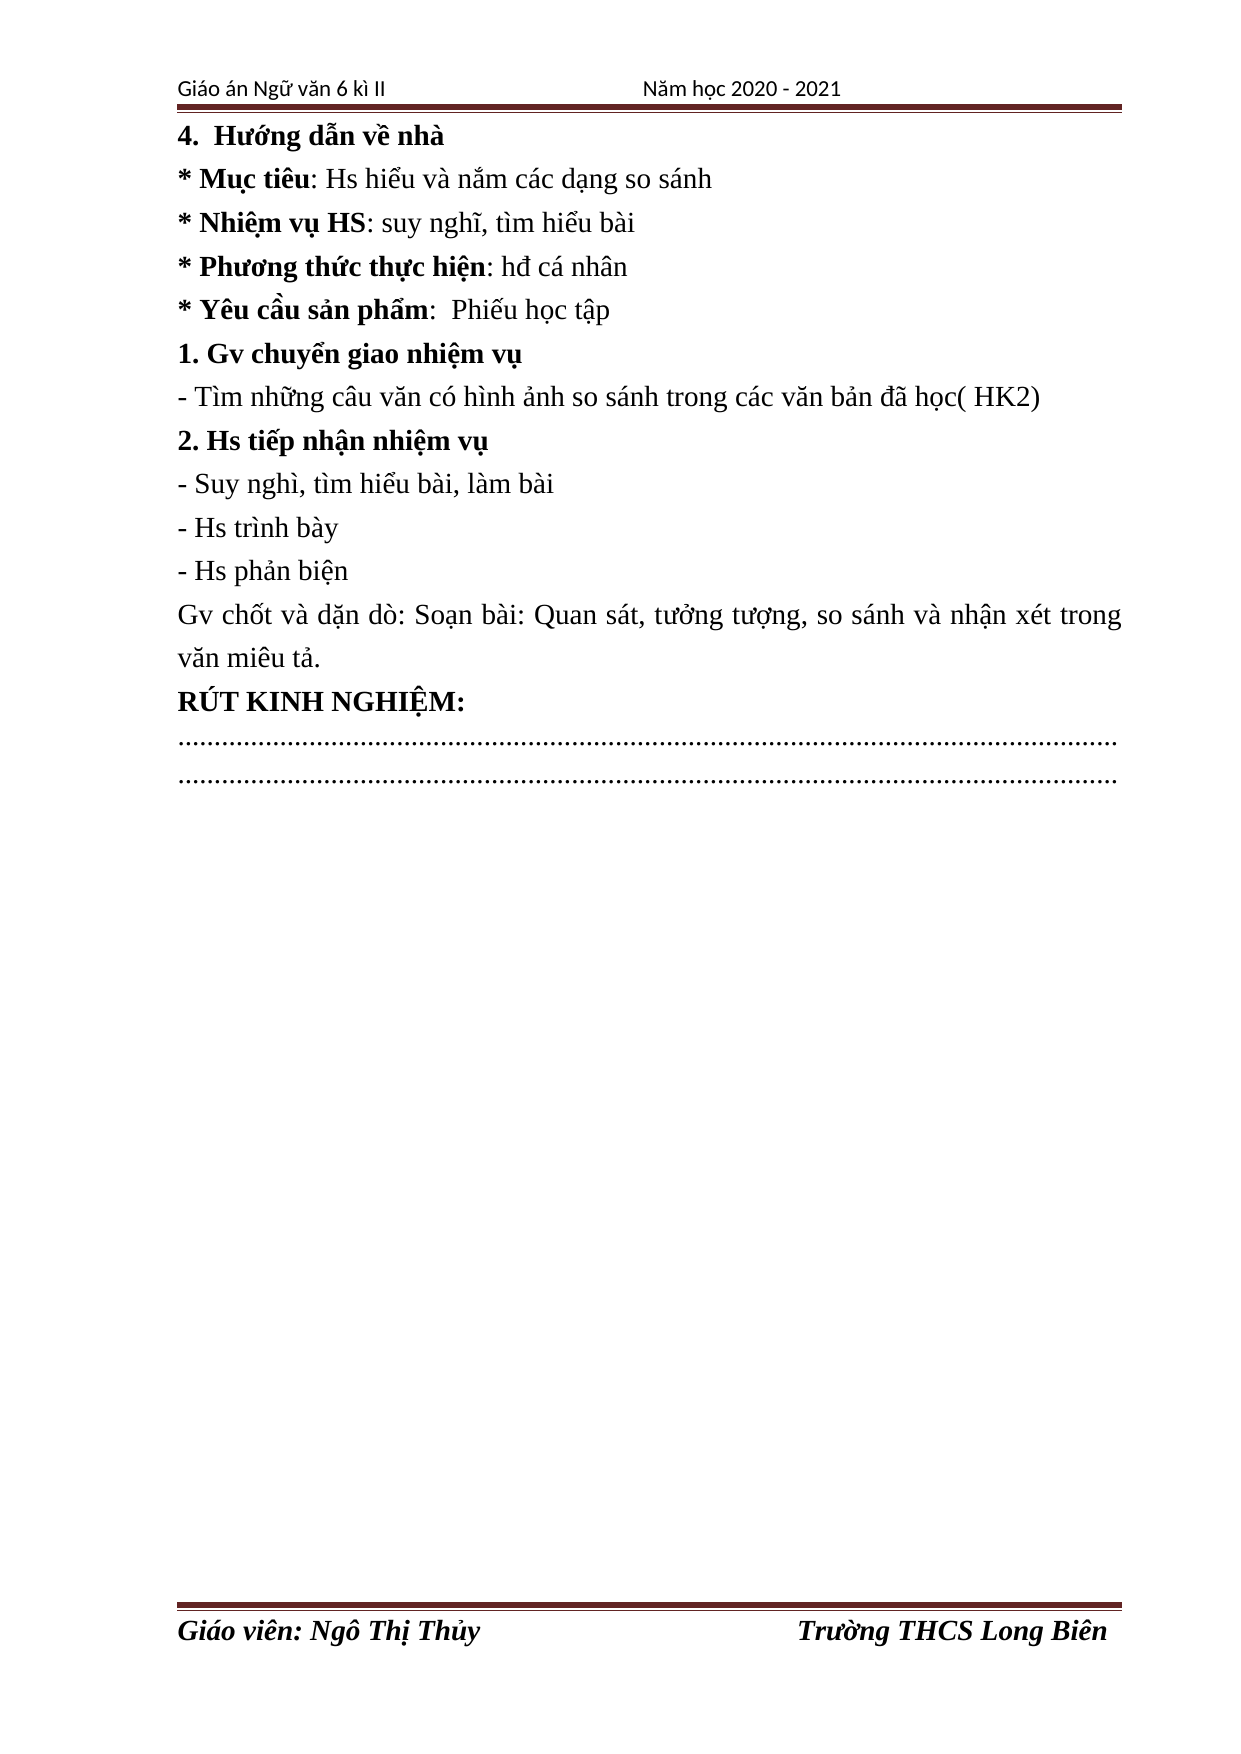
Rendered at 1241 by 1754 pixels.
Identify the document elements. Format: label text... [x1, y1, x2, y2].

text 4. Hướng dẫn về nhà [177, 118, 1122, 152]
text - Suy nghì, tìm hiểu bài, làm bài [177, 466, 1122, 500]
text * Mục tiêu: Hs hiểu và nắm các dạng so sánh [177, 162, 1122, 195]
text Gv chốt và dặn dò: Soạn bài: Quan sát, tưởng tượng, so sánh và nhận xét trong văn miêu tả. [177, 597, 1122, 674]
text * Nhiệm vụ HS: suy nghĩ, tìm hiểu bài [177, 205, 1122, 239]
text - Tìm những câu văn có hình ảnh so sánh trong các văn bản đã học( HK2) [177, 379, 1122, 413]
text RÚT KINH NGHIỆM: [177, 684, 1122, 718]
text .................................................................................................................................................................................................................................................................. [177, 718, 1122, 790]
text * Phương thức thực hiện: hđ cá nhân [177, 249, 1122, 282]
text - Hs trình bày [177, 510, 1122, 543]
text - Hs phản biện [177, 553, 1122, 587]
text 2. Hs tiếp nhận nhiệm vụ [177, 423, 1122, 456]
text * Yêu cầu sản phẩm: Phiếu học tập [177, 292, 1122, 326]
text 1. Gv chuyển giao nhiệm vụ [177, 336, 1122, 369]
